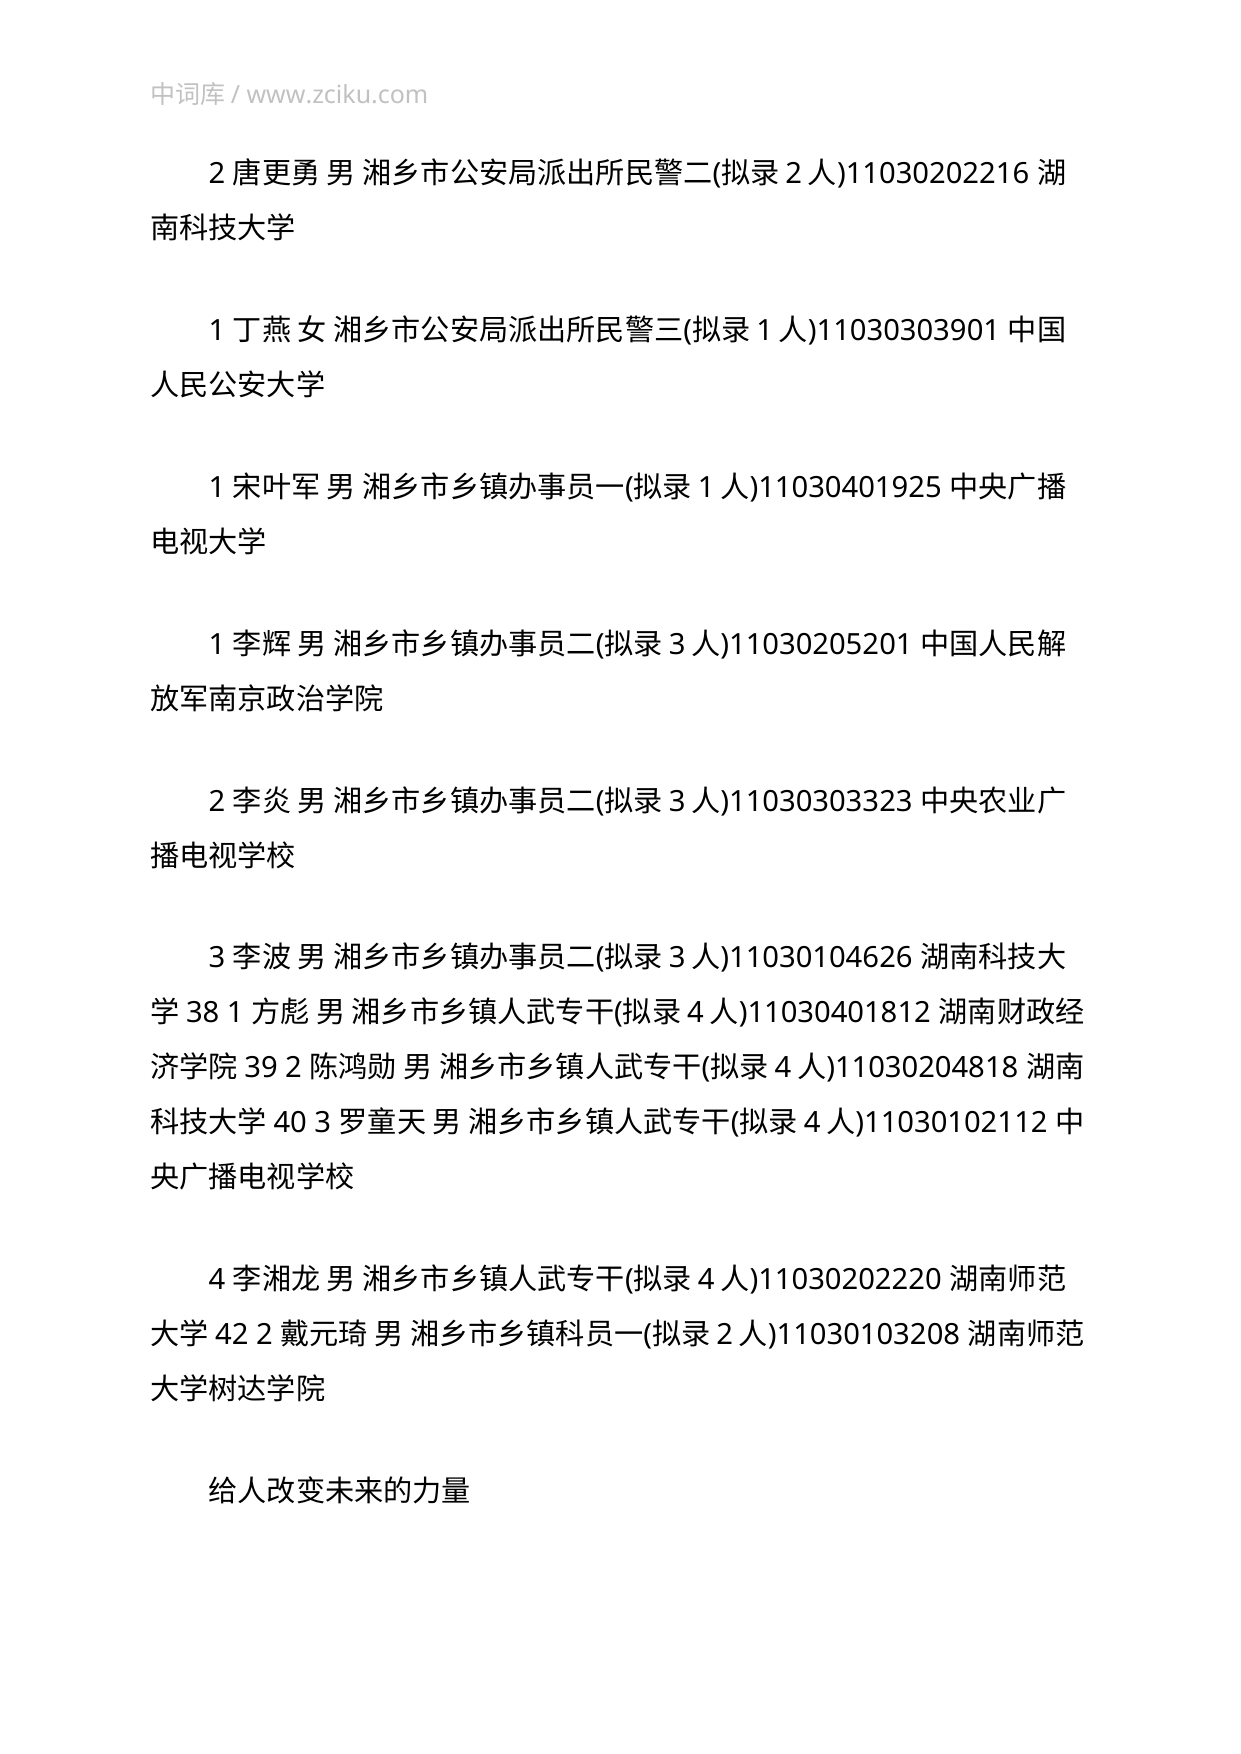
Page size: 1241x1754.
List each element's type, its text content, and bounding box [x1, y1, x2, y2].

text 2 唐更勇 男 湘乡市公安局派出所民警二(拟录2人)11030202216 湖南科技大学 [150, 150, 1090, 247]
text 1 丁燕 女 湘乡市公安局派出所民警三(拟录1人)11030303901 中国人民公安大学 [150, 307, 1090, 404]
text 给人改变未来的力量 [150, 1467, 1090, 1510]
text 1 宋叶军 男 湘乡市乡镇办事员一(拟录1人)11030401925 中央广播电视大学 [150, 463, 1090, 561]
text 4 李湘龙 男 湘乡市乡镇人武专干(拟录4人)11030202220 湖南师范大学 42 2 戴元琦 男 湘乡市乡镇科员一(拟录2人)11030103208 湖南师范大学树达学院 [150, 1256, 1090, 1408]
text 1 李辉 男 湘乡市乡镇办事员二(拟录3人)11030205201 中国人民解放军南京政治学院 [150, 620, 1090, 718]
text 3 李波 男 湘乡市乡镇办事员二(拟录3人)11030104626 湖南科技大学 38 1 方彪 男 湘乡市乡镇人武专干(拟录4人)11030401812 湖南财政经济学院 39 2 陈鸿勋 男 湘乡市乡镇人武专干(拟录4人)11030204818 湖南科技大学 40 3 罗童天 男 湘乡市乡镇人武专干(拟录4人)11030102112 中央广播电视学校 [150, 934, 1090, 1196]
text 2 李炎 男 湘乡市乡镇办事员二(拟录3人)11030303323 中央农业广播电视学校 [150, 777, 1090, 874]
